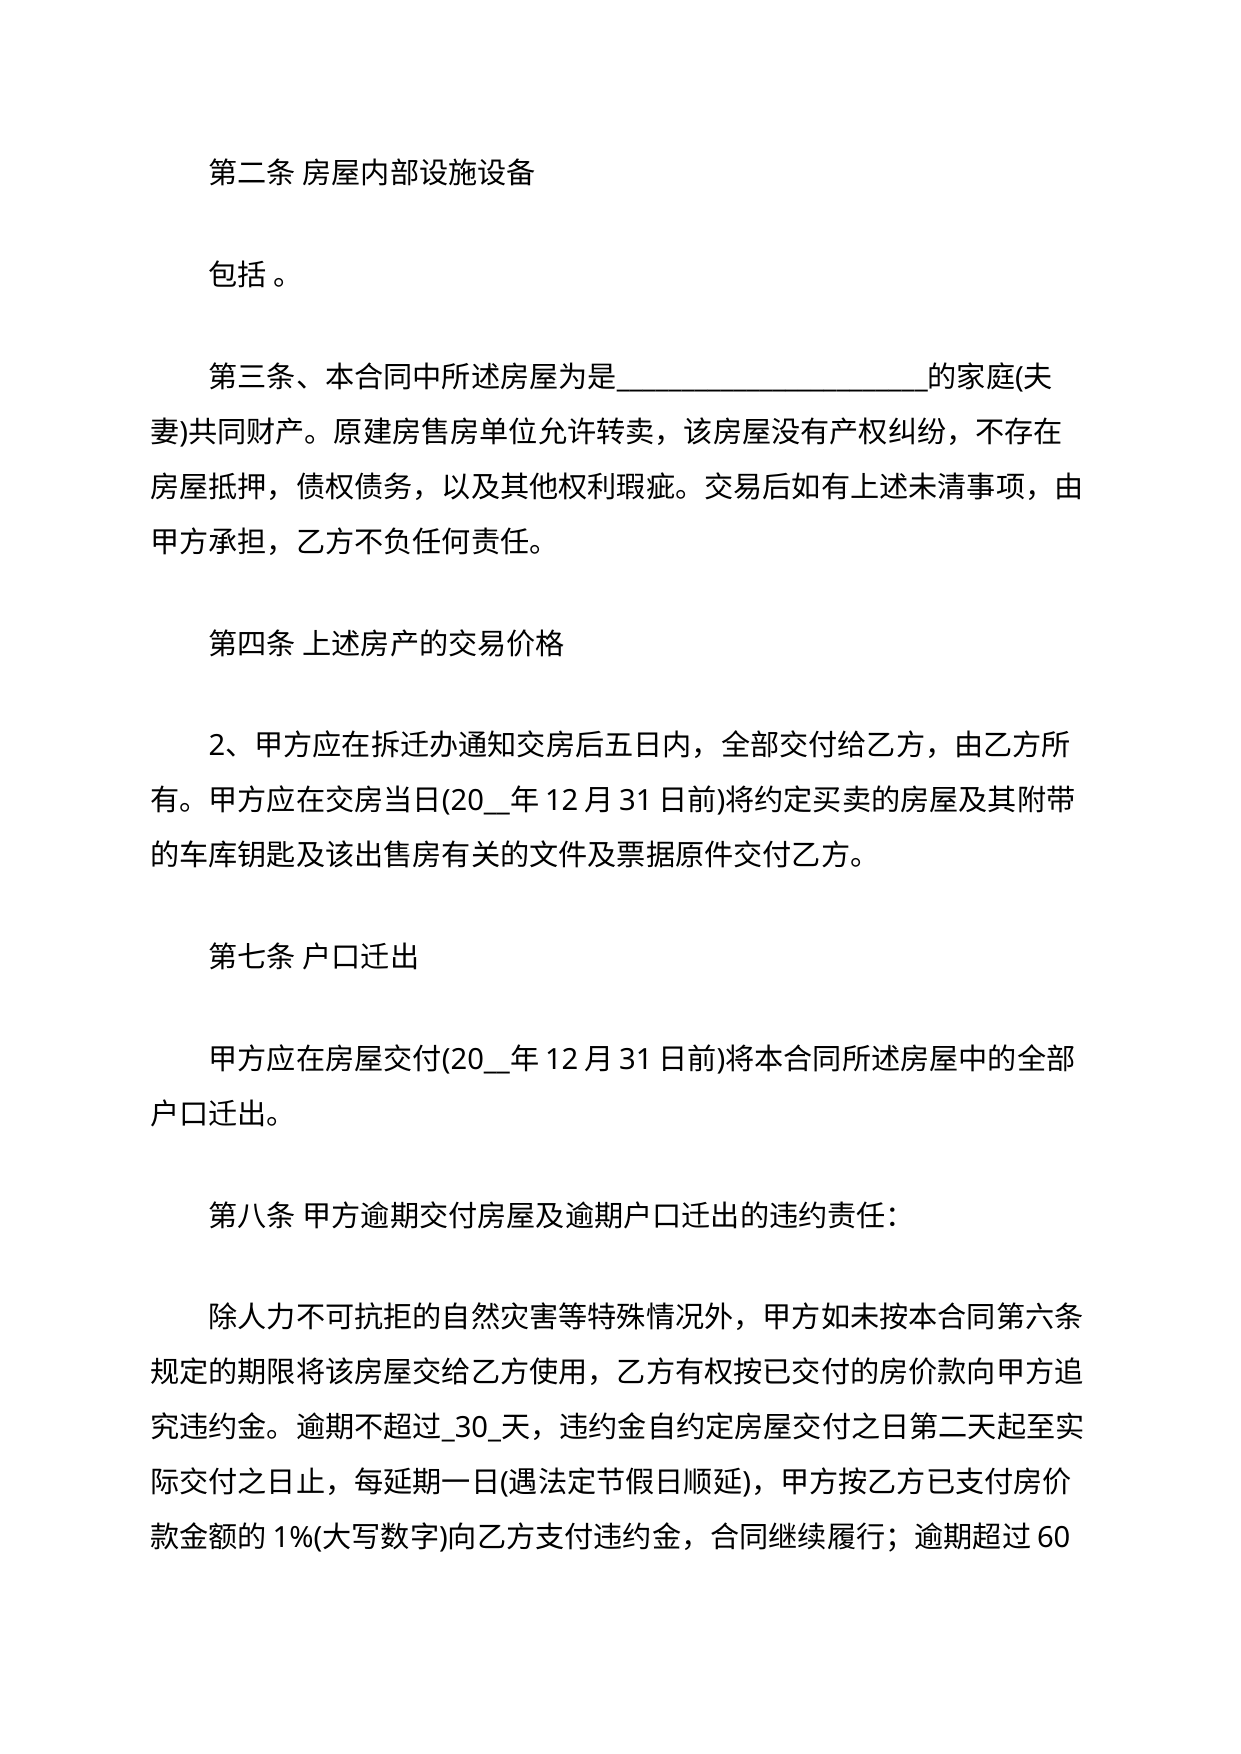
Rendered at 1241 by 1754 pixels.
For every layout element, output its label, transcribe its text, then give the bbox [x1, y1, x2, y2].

text 甲方应在房屋交付(20__年12月31日前)将本合同所述房屋中的全部户口迁出。 [150, 1036, 1090, 1133]
text 第二条 房屋内部设施设备 [150, 150, 1090, 192]
text 第八条 甲方逾期交付房屋及逾期户口迁出的违约责任： [150, 1192, 1090, 1234]
text 第七条 户口迁出 [150, 934, 1090, 976]
text 包括 。 [150, 252, 1090, 294]
text 第四条 上述房产的交易价格 [150, 620, 1090, 662]
text 第三条、本合同中所述房屋为是________________________的家庭(夫妻)共同财产。原建房售房单位允许转卖，该房屋没有产权纠纷，不存在房屋抵押，债权债务，以及其他权利瑕疵。交易后如有上述未清事项，由甲方承担，乙方不负任何责任。 [150, 353, 1090, 561]
text 2、甲方应在拆迁办通知交房后五日内，全部交付给乙方，由乙方所有。甲方应在交房当日(20__年12月31日前)将约定买卖的房屋及其附带的车库钥匙及该出售房有关的文件及票据原件交付乙方。 [150, 722, 1090, 874]
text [150, 1294, 1090, 1556]
